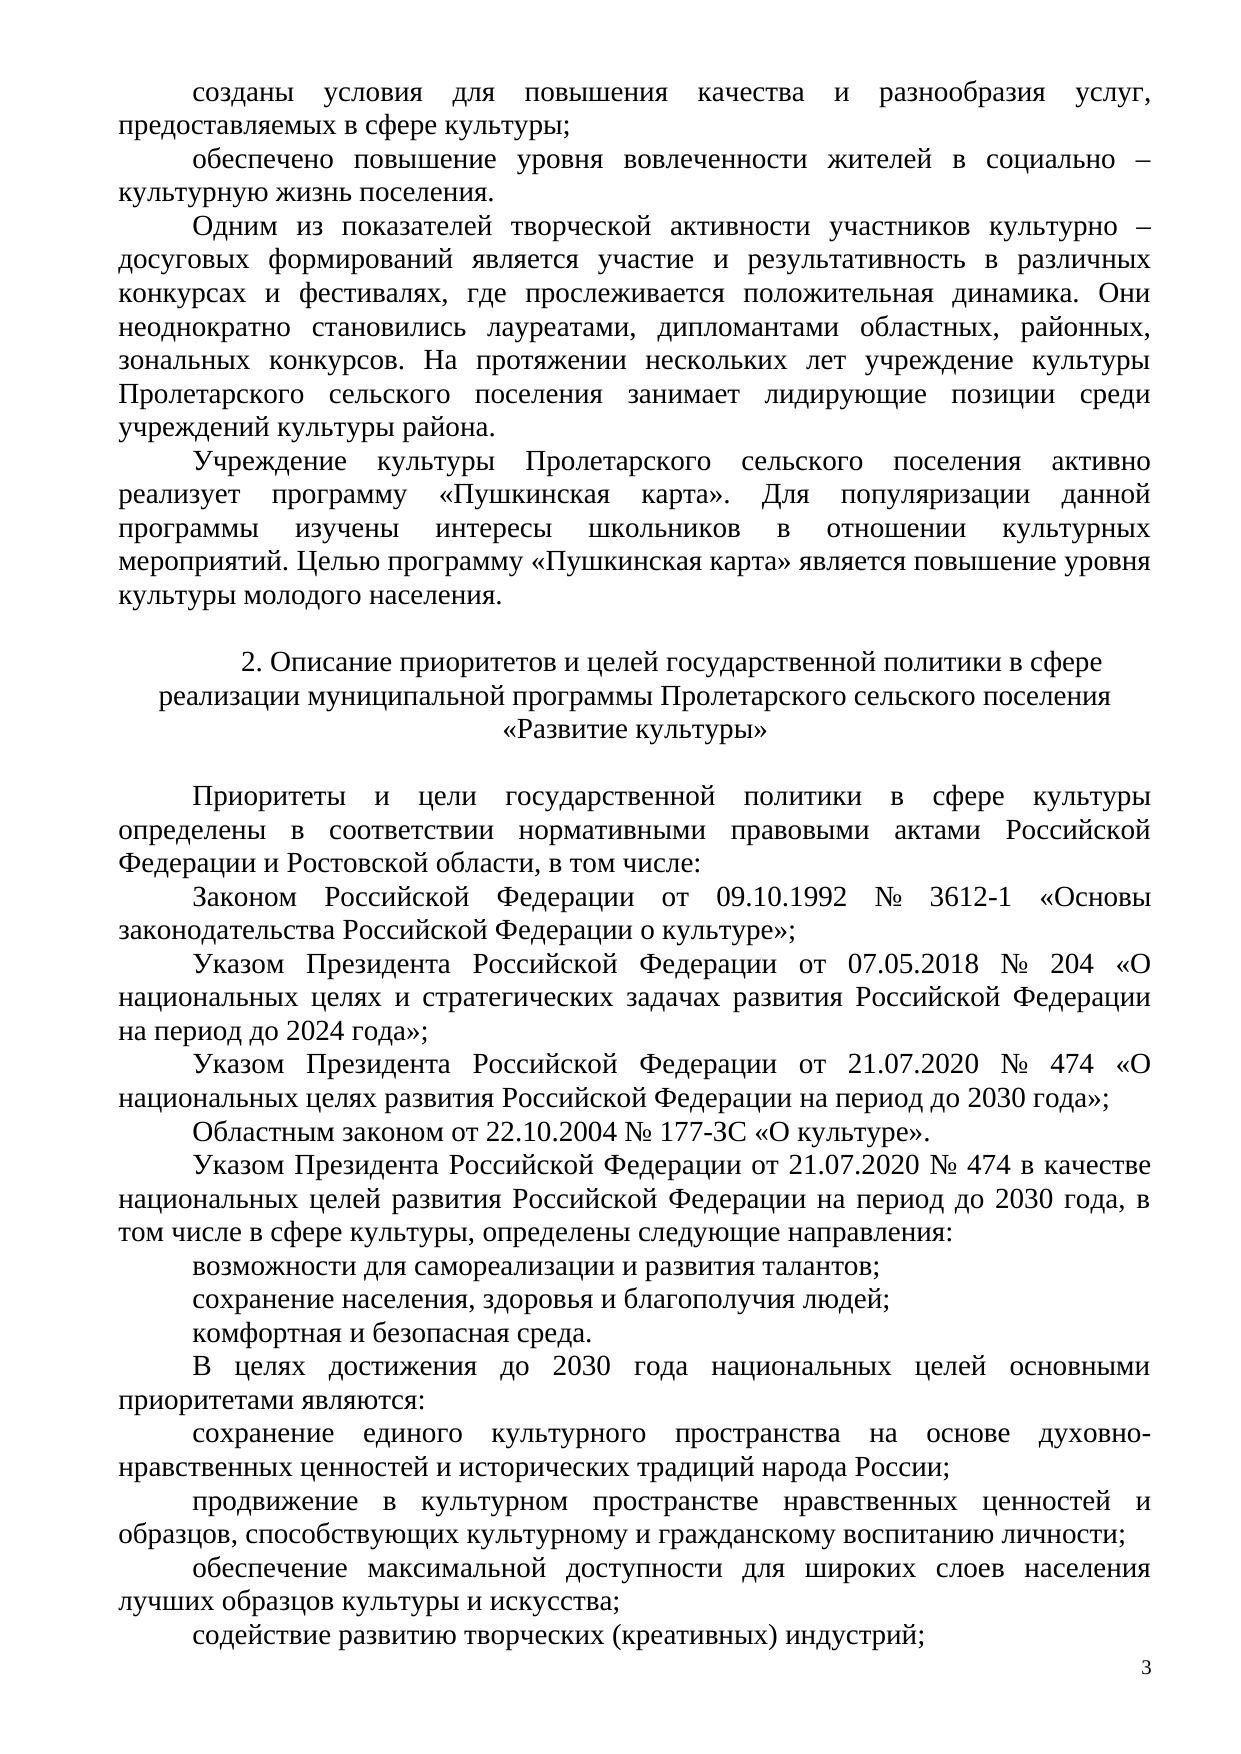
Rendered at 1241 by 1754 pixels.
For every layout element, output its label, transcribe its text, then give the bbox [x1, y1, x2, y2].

text Областным законом от 22.10.2004 № 177-ЗС «О культуре». [118, 1114, 1152, 1147]
text В целях достижения до 2030 года национальных целей основными приоритетами являются: [118, 1348, 1152, 1416]
text продвижение в культурном пространстве нравственных ценностей и образцов, способствующих культурному и гражданскому воспитанию личности; [118, 1483, 1152, 1550]
text возможности для самореализации и развития талантов; [118, 1248, 1152, 1281]
text Указом Президента Российской Федерации от 21.07.2020 № 474 в качестве национальных целей развития Российской Федерации на период до 2030 года, в том числе в сфере культуры, определены следующие направления: [118, 1147, 1152, 1248]
text обеспечение максимальной доступности для широких слоев населения лучших образцов культуры и искусства; [118, 1550, 1152, 1617]
text Указом Президента Российской Федерации от 21.07.2020 № 474 «О национальных целях развития Российской Федерации на период до 2030 года»; [118, 1047, 1152, 1114]
text Законом Российской Федерации от 09.10.1992 № 3612-1 «Основы законодательства Российской Федерации о культуре»; [118, 879, 1152, 946]
text 2. Описание приоритетов и целей государственной политики в сфере реализации муниципальной программы Пролетарского сельского поселения «Развитие культуры» [118, 644, 1152, 745]
text обеспечено повышение уровня вовлеченности жителей в социально – культурную жизнь поселения. [118, 141, 1152, 208]
text сохранение единого культурного пространства на основе духовно-нравственных ценностей и исторических традиций народа России; [118, 1416, 1152, 1483]
text Учреждение культуры Пролетарского сельского поселения активно реализует программу «Пушкинская карта». Для популяризации данной программы изучены интересы школьников в отношении культурных мероприятий. Целью программу «Пушкинская карта» является повышение уровня культуры молодого населения. [118, 443, 1152, 611]
text созданы условия для повышения качества и разнообразия услуг, предоставляемых в сфере культуры; [118, 74, 1152, 141]
text содействие развитию творческих (креативных) индустрий; [118, 1617, 1152, 1650]
text Указом Президента Российской Федерации от 07.05.2018 № 204 «О национальных целях и стратегических задачах развития Российской Федерации на период до 2024 года»; [118, 946, 1152, 1047]
text Одним из показателей творческой активности участников культурно –досуговых формирований является участие и результативность в различных конкурсах и фестивалях, где прослеживается положительная динамика. Они неоднократно становились лауреатами, дипломантами областных, районных, зональных конкурсов. На протяжении нескольких лет учреждение культуры Пролетарского сельского поселения занимает лидирующие позиции среди учреждений культуры района. [118, 208, 1152, 443]
text Приоритеты и цели государственной политики в сфере культуры определены в соответствии нормативными правовыми актами Российской Федерации и Ростовской области, в том числе: [118, 778, 1152, 879]
text комфортная и безопасная среда. [118, 1315, 1152, 1348]
text сохранение населения, здоровья и благополучия людей; [118, 1281, 1152, 1315]
